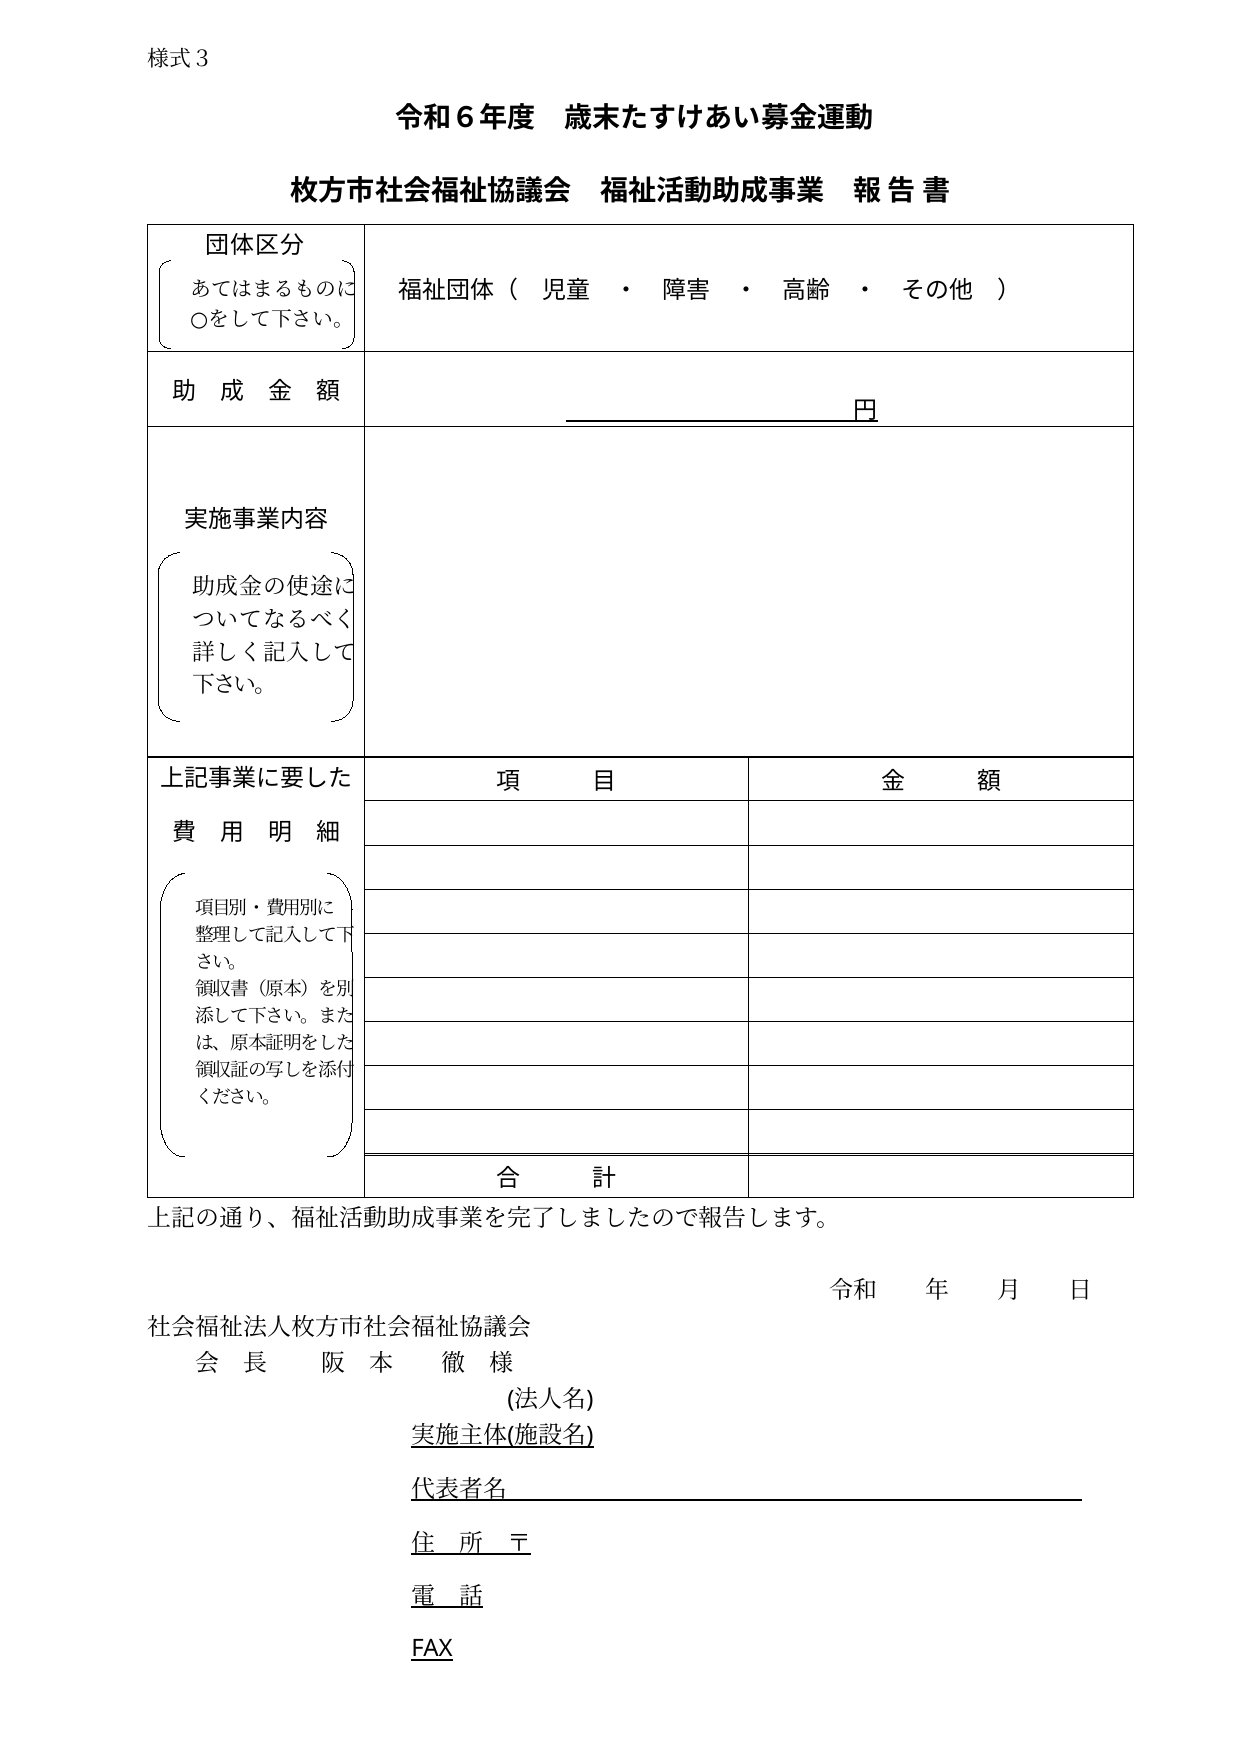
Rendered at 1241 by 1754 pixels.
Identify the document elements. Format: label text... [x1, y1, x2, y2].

table_cell 合 計 [365, 1156, 748, 1197]
table_cell [365, 801, 748, 844]
text FAX [148, 1629, 1092, 1666]
table_cell [749, 890, 1133, 933]
text 住 所 〒 [148, 1522, 1092, 1559]
text 会 長 阪 本 徹 様 [148, 1343, 1092, 1379]
table_cell [749, 801, 1133, 844]
table_cell [365, 1022, 748, 1065]
table_cell 項 目 [365, 758, 748, 800]
table_cell 実施事業内容 [148, 427, 364, 756]
table_cell [749, 846, 1133, 888]
text 令和６年度 歳末たすけあい募金運動 [148, 79, 1092, 151]
table_header 福祉団体（ 児童 ・ 障害 ・ 高齢 ・ その他 ） [365, 225, 1133, 351]
table_cell [365, 1110, 748, 1153]
table_cell 円 [365, 352, 1133, 426]
table_cell [749, 978, 1133, 1021]
table_cell [749, 1156, 1133, 1197]
table_cell [365, 890, 748, 933]
table_cell [749, 1066, 1133, 1109]
table_cell [365, 427, 1133, 756]
text 社会福祉法人社会福祉協議会 [148, 1307, 1092, 1343]
table_cell [749, 1110, 1133, 1153]
text 上記の通り、福祉活動助成事業を完了しましたので報告します。 [148, 1198, 1092, 1234]
table_header 団 体 区 分 [148, 225, 364, 351]
table_cell 上記事業に要した費 用 明 細 [148, 758, 364, 1197]
text 実施主体(施設名) [148, 1416, 1092, 1452]
table_cell [365, 978, 748, 1021]
text 代表者名 [148, 1469, 1092, 1505]
text 電 話 [148, 1576, 1092, 1612]
table_cell [749, 1022, 1133, 1065]
table_cell 金 額 [749, 758, 1133, 800]
table_cell [365, 934, 748, 977]
table_cell [365, 846, 748, 888]
table_cell 助 成 金 額 [148, 352, 364, 426]
text 令和 年 月 日 [148, 1271, 1092, 1307]
text 枚方市社会福祉協議会 福祉活動助成事業 報 告 書 [148, 151, 1092, 224]
table_cell [365, 1066, 748, 1109]
text (法人名) [148, 1379, 1092, 1416]
table_cell [749, 934, 1133, 977]
